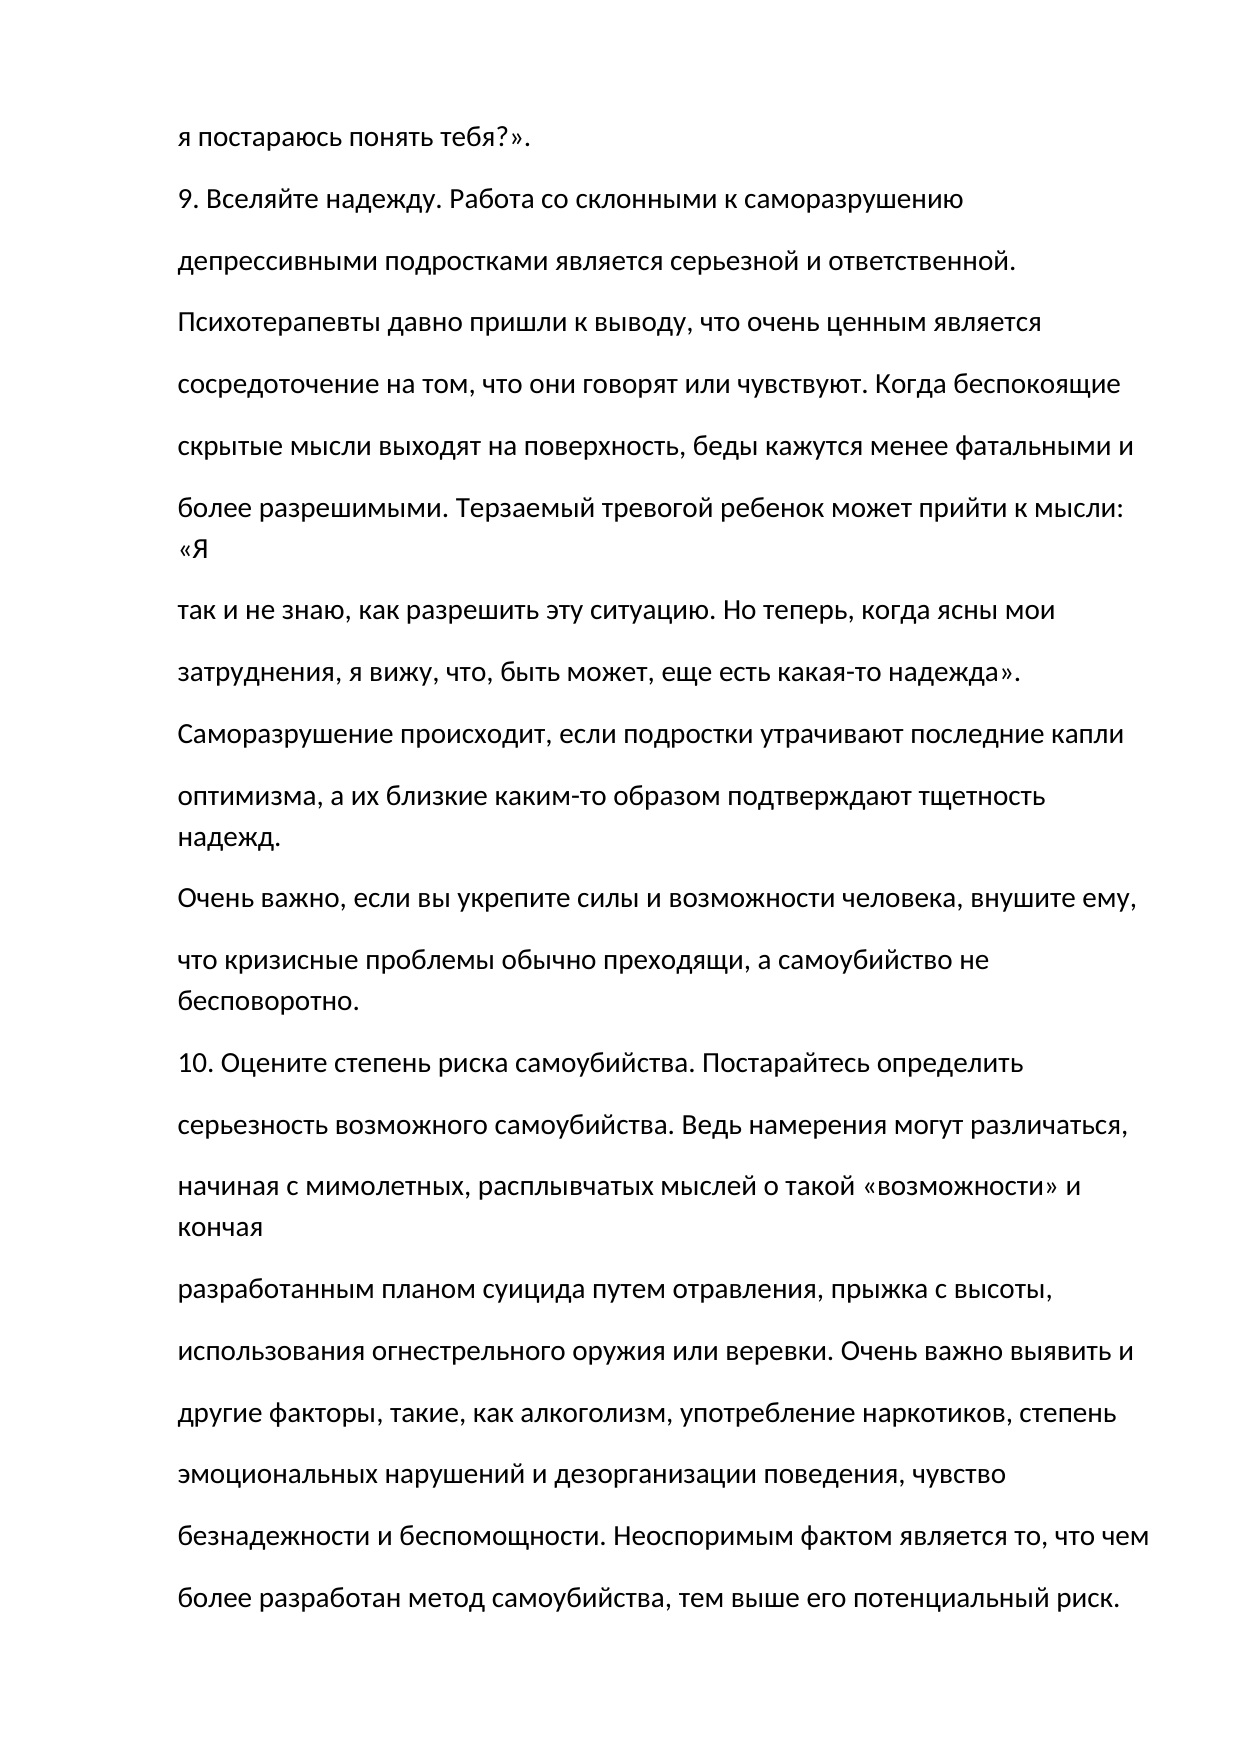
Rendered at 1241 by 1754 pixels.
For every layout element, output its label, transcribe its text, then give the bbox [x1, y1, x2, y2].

text что кризисные проблемы обычно преходящи, а самоубийство не бесповоротно. [177, 941, 1152, 1018]
text я постараюсь понять тебя?». [177, 118, 1152, 154]
text так и не знаю, как разрешить эту ситуацию. Но теперь, когда ясны мои [177, 591, 1152, 627]
text депрессивными подростками является серьезной и ответственной. [177, 242, 1152, 277]
text начиная с мимолетных, расплывчатых мыслей о такой «возможности» и кончая [177, 1167, 1152, 1244]
text использования огнестрельного оружия или веревки. Очень важно выявить и [177, 1332, 1152, 1368]
text сосредоточение на том, что они говорят или чувствуют. Когда беспокоящие [177, 365, 1152, 401]
text 10. Оцените степень риска самоубийства. Постарайтесь определить [177, 1044, 1152, 1079]
text более разработан метод самоубийства, тем выше его потенциальный риск. [177, 1579, 1152, 1615]
text Психотерапевты давно пришли к выводу, что очень ценным является [177, 303, 1152, 339]
text эмоциональных нарушений и дезорганизации поведения, чувство [177, 1456, 1152, 1491]
text другие факторы, такие, как алкоголизм, употребление наркотиков, степень [177, 1394, 1152, 1429]
text серьезность возможного самоубийства. Ведь намерения могут различаться, [177, 1106, 1152, 1141]
text Очень важно, если вы укрепите силы и возможности человека, внушите ему, [177, 879, 1152, 915]
text Саморазрушение происходит, если подростки утрачивают последние капли [177, 715, 1152, 751]
text разработанным планом суицида путем отравления, прыжка с высоты, [177, 1270, 1152, 1306]
text 9. Вселяйте надежду. Работа со склонными к саморазрушению [177, 180, 1152, 216]
text оптимизма, а их близкие каким-то образом подтверждают тщетность надежд. [177, 777, 1152, 853]
text более разрешимыми. Терзаемый тревогой ребенок может прийти к мысли: «Я [177, 489, 1152, 565]
text скрытые мысли выходят на поверхность, беды кажутся менее фатальными и [177, 427, 1152, 463]
text затруднения, я вижу, что, быть может, еще есть какая-то надежда». [177, 653, 1152, 689]
text безнадежности и беспомощности. Неоспоримым фактом является то, что чем [177, 1517, 1152, 1553]
